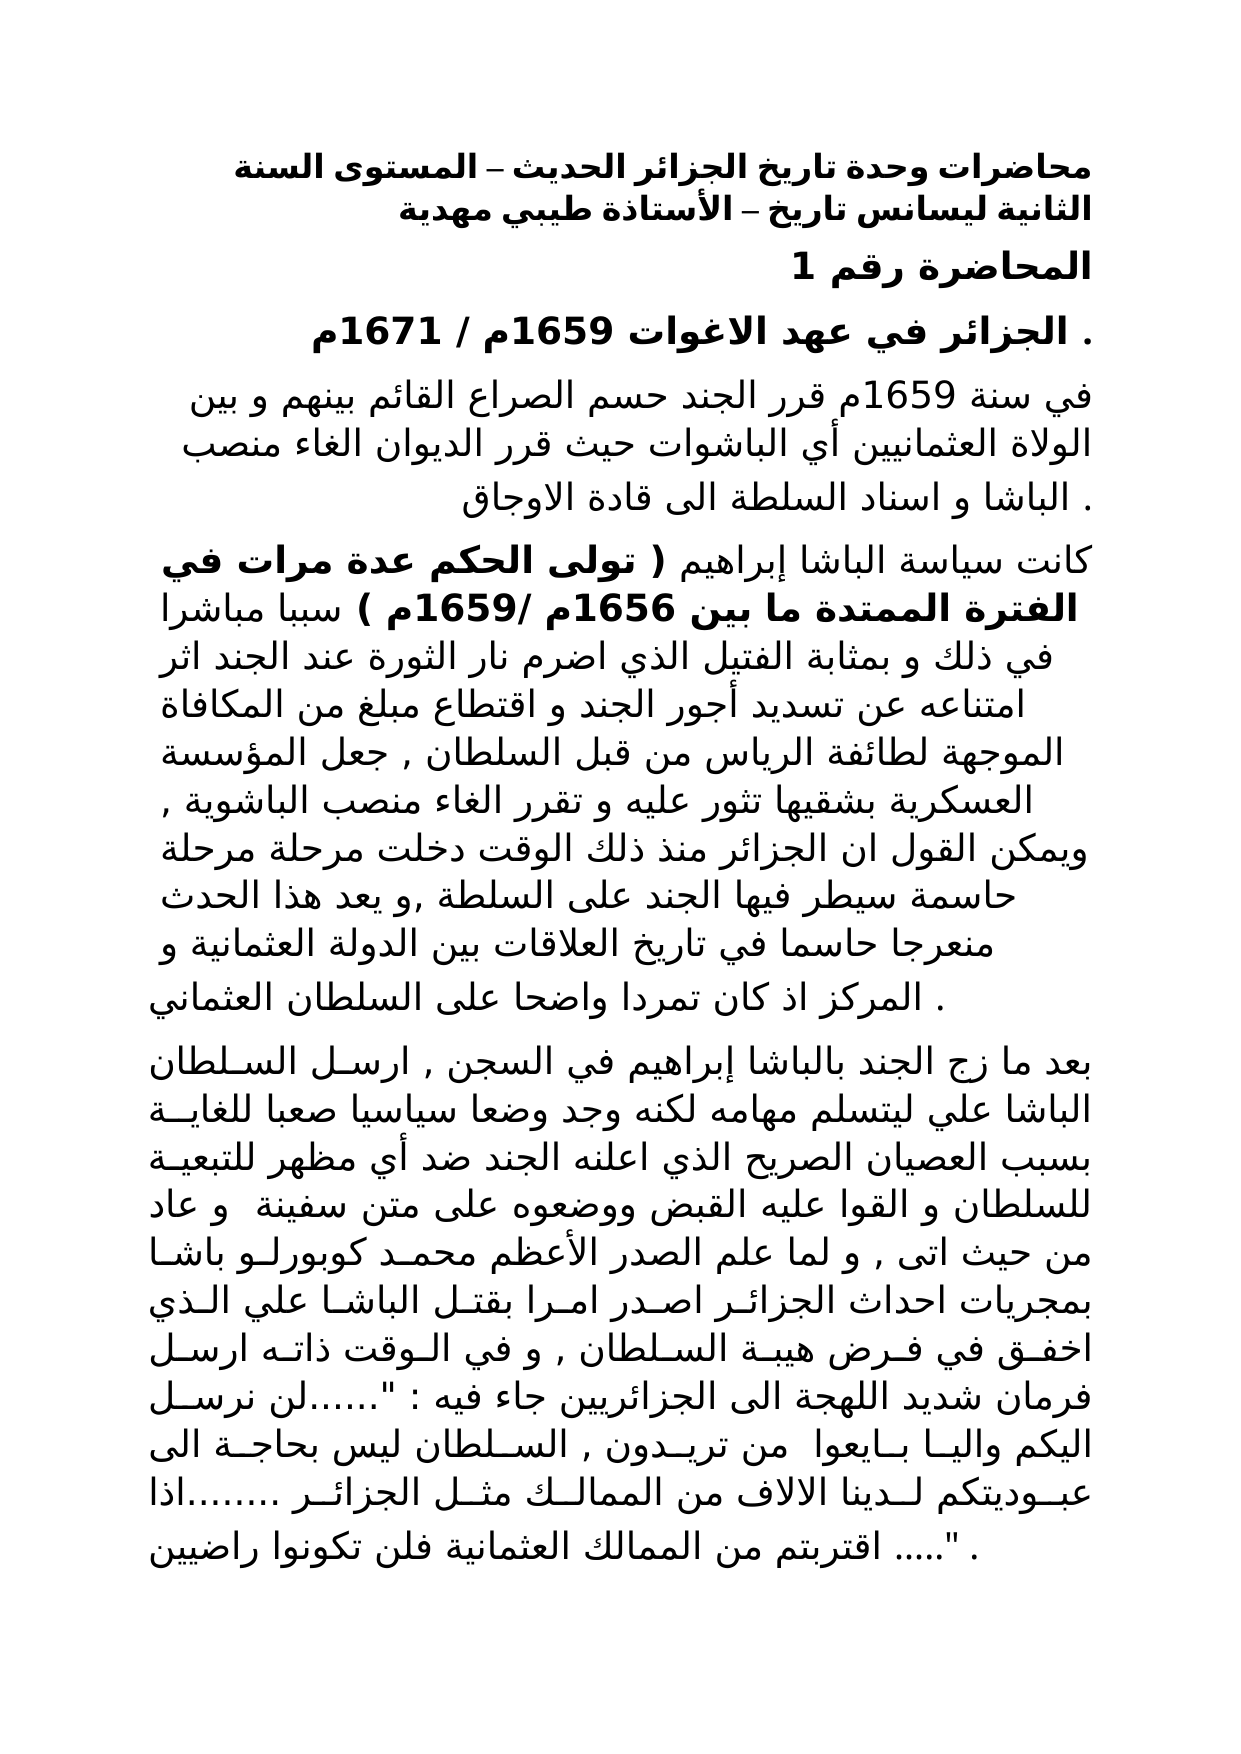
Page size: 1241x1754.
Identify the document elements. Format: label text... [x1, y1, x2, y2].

text الجزائر في عهد الاغوات 1659م / 1671م . [148, 305, 1093, 356]
text كانت سياسة الباشا إبراهيم ( تولى الحكم عدة مرات في الفترة الممتدة ما بين 1656م /1659م ) سببا مباشرا في ذلك و بمثابة الفتيل الذي اضرم نار الثورة عند الجند اثر امتناعه عن تسديد أجور الجند و اقتطاع مبلغ من المكافاة الموجهة لطائفة الرياس من قبل السلطان , جعل المؤسسة العسكرية بشقيها تثور عليه و تقرر الغاء منصب الباشوية , ويمكن القول ان الجزائر منذ ذلك الوقت دخلت مرحلة مرحلة حاسمة سيطر فيها الجند على السلطة ,و يعد هذا الحدث منعرجا حاسما في تاريخ العلاقات بين الدولة العثمانية و المركز اذ كان تمردا واضحا على السلطان العثماني . [148, 539, 1093, 1022]
text بعد ما زج الجند بالباشا إبراهيم في السجن , ارسل السلطان الباشا علي ليتسلم مهامه لكنه وجد وضعا سياسيا صعبا للغاية بسبب العصيان الصريح الذي اعلنه الجند ضد أي مظهر للتبعية للسلطان و القوا عليه القبض ووضعوه على متن سفينة و عاد من حيث اتى , و لما علم الصدر الأعظم محمد كوبورلو باشا بمجريات احداث الجزائر اصدر امرا بقتل الباشا علي الذي اخفق في فرض هيبة السلطان , و في الوقت ذاته ارسل فرمان شديد اللهجة الى الجزائريين جاء فيه : "......لن نرسل اليكم واليا بايعوا من تريدون , السلطان ليس بحاجة الى عبوديتكم لدينا الالاف من الممالك مثل الجزائر ........اذا اقتربتم من الممالك العثمانية فلن تكونوا راضيين ....." . [148, 1039, 1093, 1570]
text في سنة 1659م قرر الجند حسم الصراع القائم بينهم و بين الولاة العثمانيين أي الباشوات حيث قرر الديوان الغاء منصب الباشا و اسناد السلطة الى قادة الاوجاق . [148, 373, 1093, 521]
text محاضرات وحدة تاريخ الجزائر الحديث – المستوى السنة الثانية ليسانس تاريخ – الأستاذة طيبي مهدية [148, 148, 1093, 228]
text المحاضرة رقم 1 [148, 244, 1093, 288]
